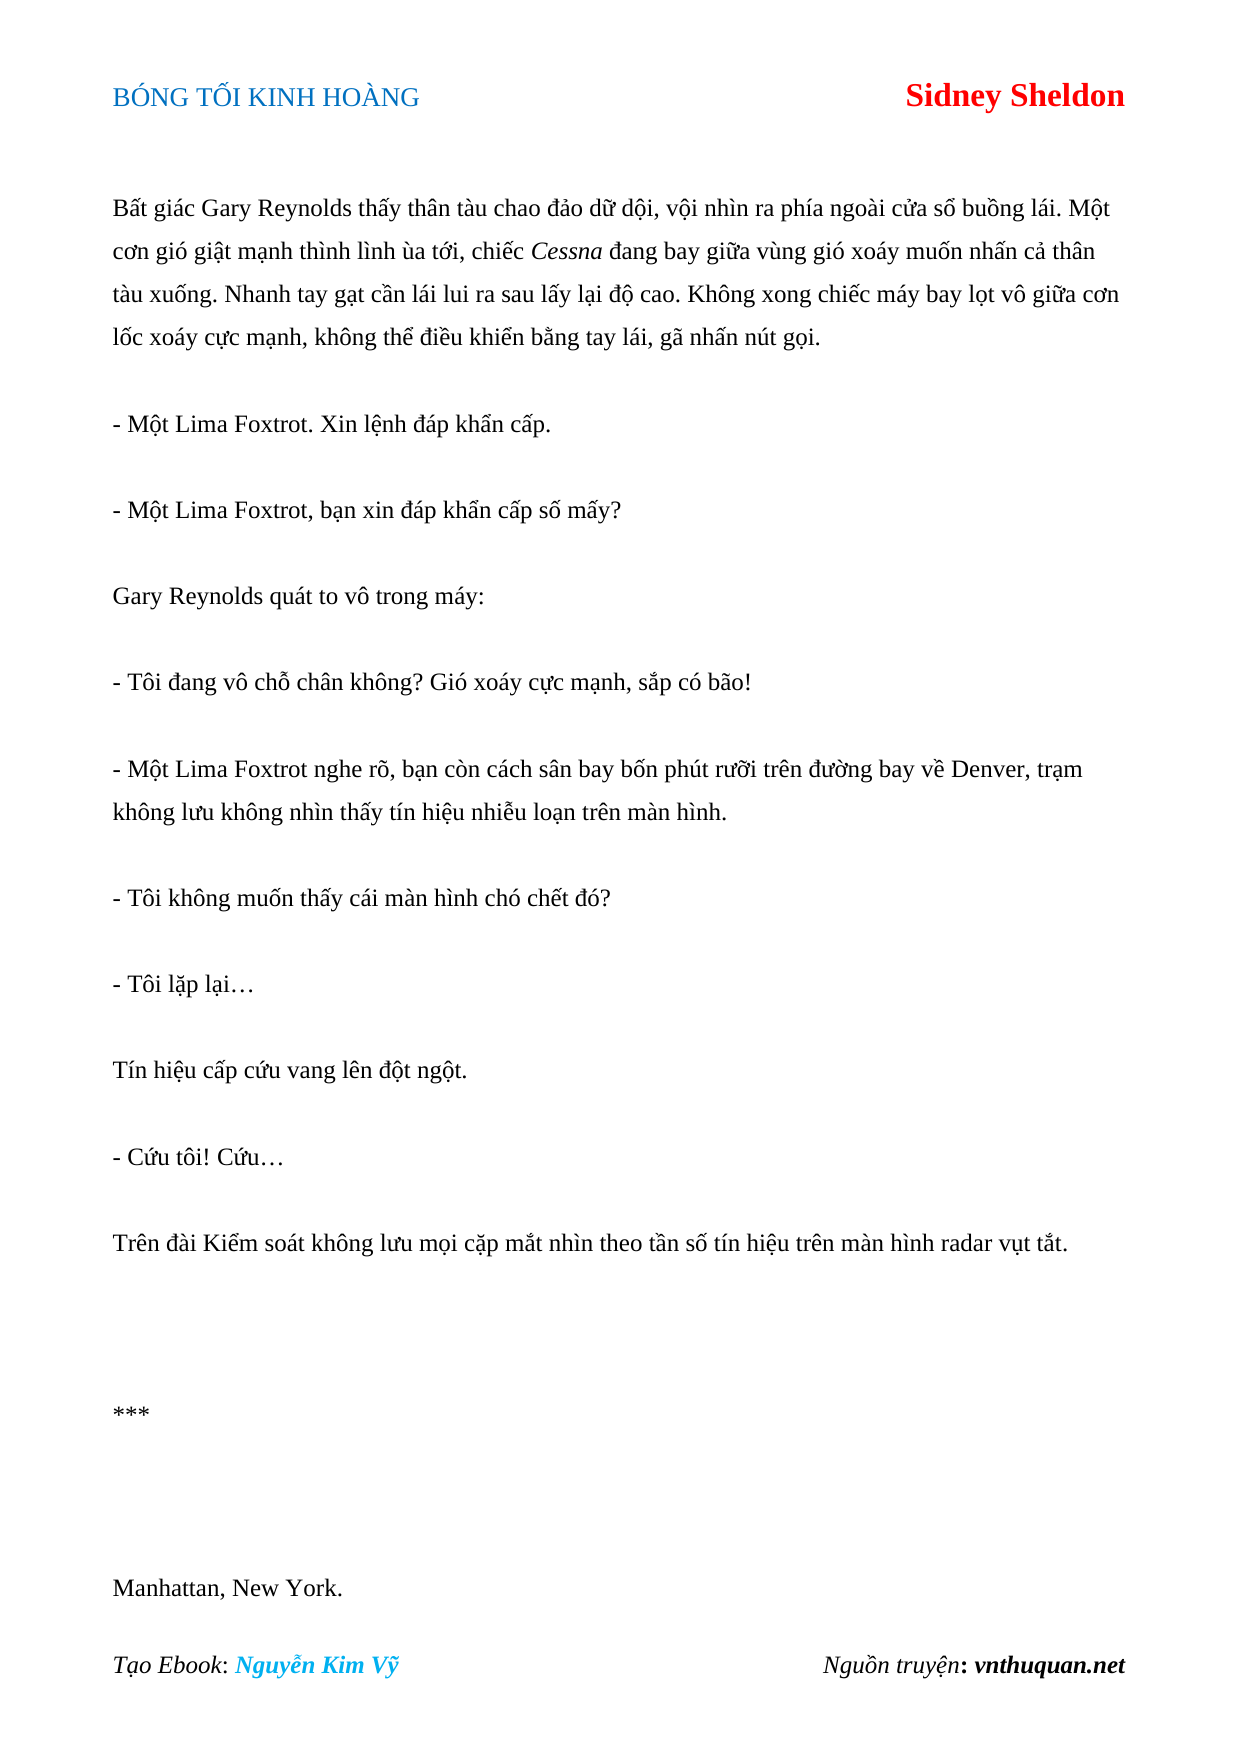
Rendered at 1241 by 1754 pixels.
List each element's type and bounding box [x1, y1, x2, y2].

text [112, 150, 1128, 1602]
